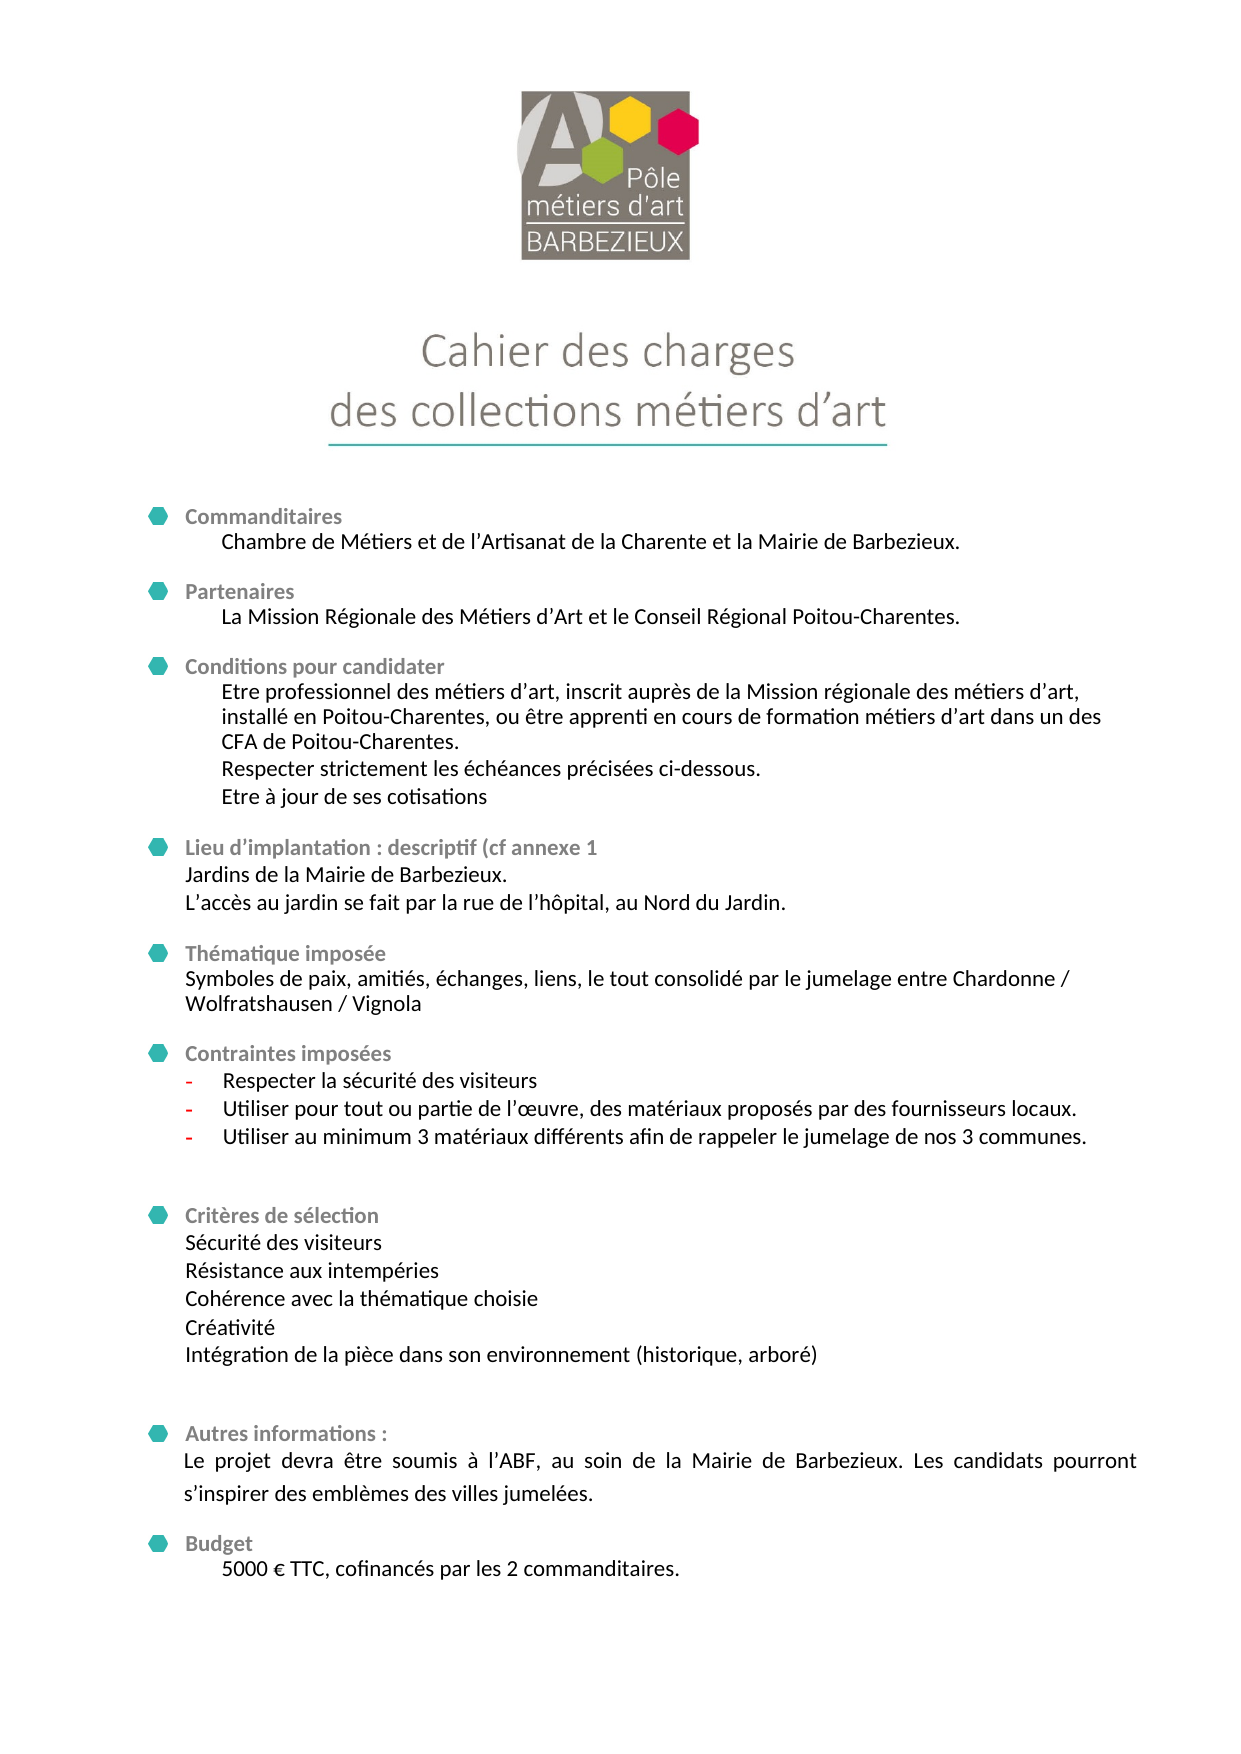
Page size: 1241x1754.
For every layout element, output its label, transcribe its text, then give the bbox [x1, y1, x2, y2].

list Commanditaires [148, 504, 1137, 529]
list Thématique imposée [148, 941, 1137, 966]
text Symboles de paix, amitiés, échanges, liens, le tout consolidé par le jumelage entre Chardonne / Wolfratshausen / Vignola [185, 966, 1137, 1016]
list Conditions pour candidater [148, 654, 1137, 679]
list Critères de sélection [148, 1203, 1137, 1228]
list Utiliser pour tout ou partie de l’œuvre, des matériaux proposés par des fournisseurs locaux. [185, 1094, 1137, 1122]
list Autres informations : [148, 1422, 1137, 1447]
text Chambre de Métiers et de l’Artisanat de la Charente et la Mairie de Barbezieux. [221, 529, 1137, 554]
list Contraintes imposées [148, 1041, 1137, 1066]
text Respecter strictement les échéances précisées ci-dessous. [148, 754, 1137, 782]
list Lieu d’implantation : descriptif (cf annexe 1 [148, 835, 1137, 860]
text Le projet devra être soumis à l’ABF, au soin de la Mairie de Barbezieux. Les candidats pourront s’inspirer des emblèmes des villes jumelées. [183, 1447, 1137, 1507]
text 5000 € TTC, cofinancés par les 2 commanditaires. [148, 1557, 1137, 1582]
text Jardins de la Mairie de Barbezieux. [185, 860, 1137, 888]
text Etre à jour de ses cotisations [148, 782, 1137, 810]
text La Mission Régionale des Métiers d’Art et le Conseil Régional Poitou-Charentes. [148, 604, 1137, 629]
list Partenaires [148, 579, 1137, 604]
text L’accès au jardin se fait par la rue de l’hôpital, au Nord du Jardin. [185, 888, 1137, 916]
text Etre professionnel des métiers d’art, inscrit auprès de la Mission régionale des métiers d’art, installé en Poitou-Charentes, ou être apprenti en cours de formation métiers d’art dans un des CFA de Poitou-Charentes. [221, 679, 1137, 754]
picture [0, 3, 1226, 1752]
list Intégration de la pièce dans son environnement (historique, arboré) [185, 1341, 1137, 1369]
list Budget [148, 1532, 1137, 1557]
list Utiliser au minimum 3 matériaux différents afin de rappeler le jumelage de nos 3 communes. [185, 1122, 1137, 1151]
list Sécurité des visiteurs [185, 1228, 1137, 1257]
list Résistance aux intempéries [185, 1257, 1137, 1284]
list Créativité [185, 1313, 1137, 1341]
list Cohérence avec la thématique choisie [185, 1284, 1137, 1313]
list Respecter la sécurité des visiteurs [185, 1066, 1137, 1094]
